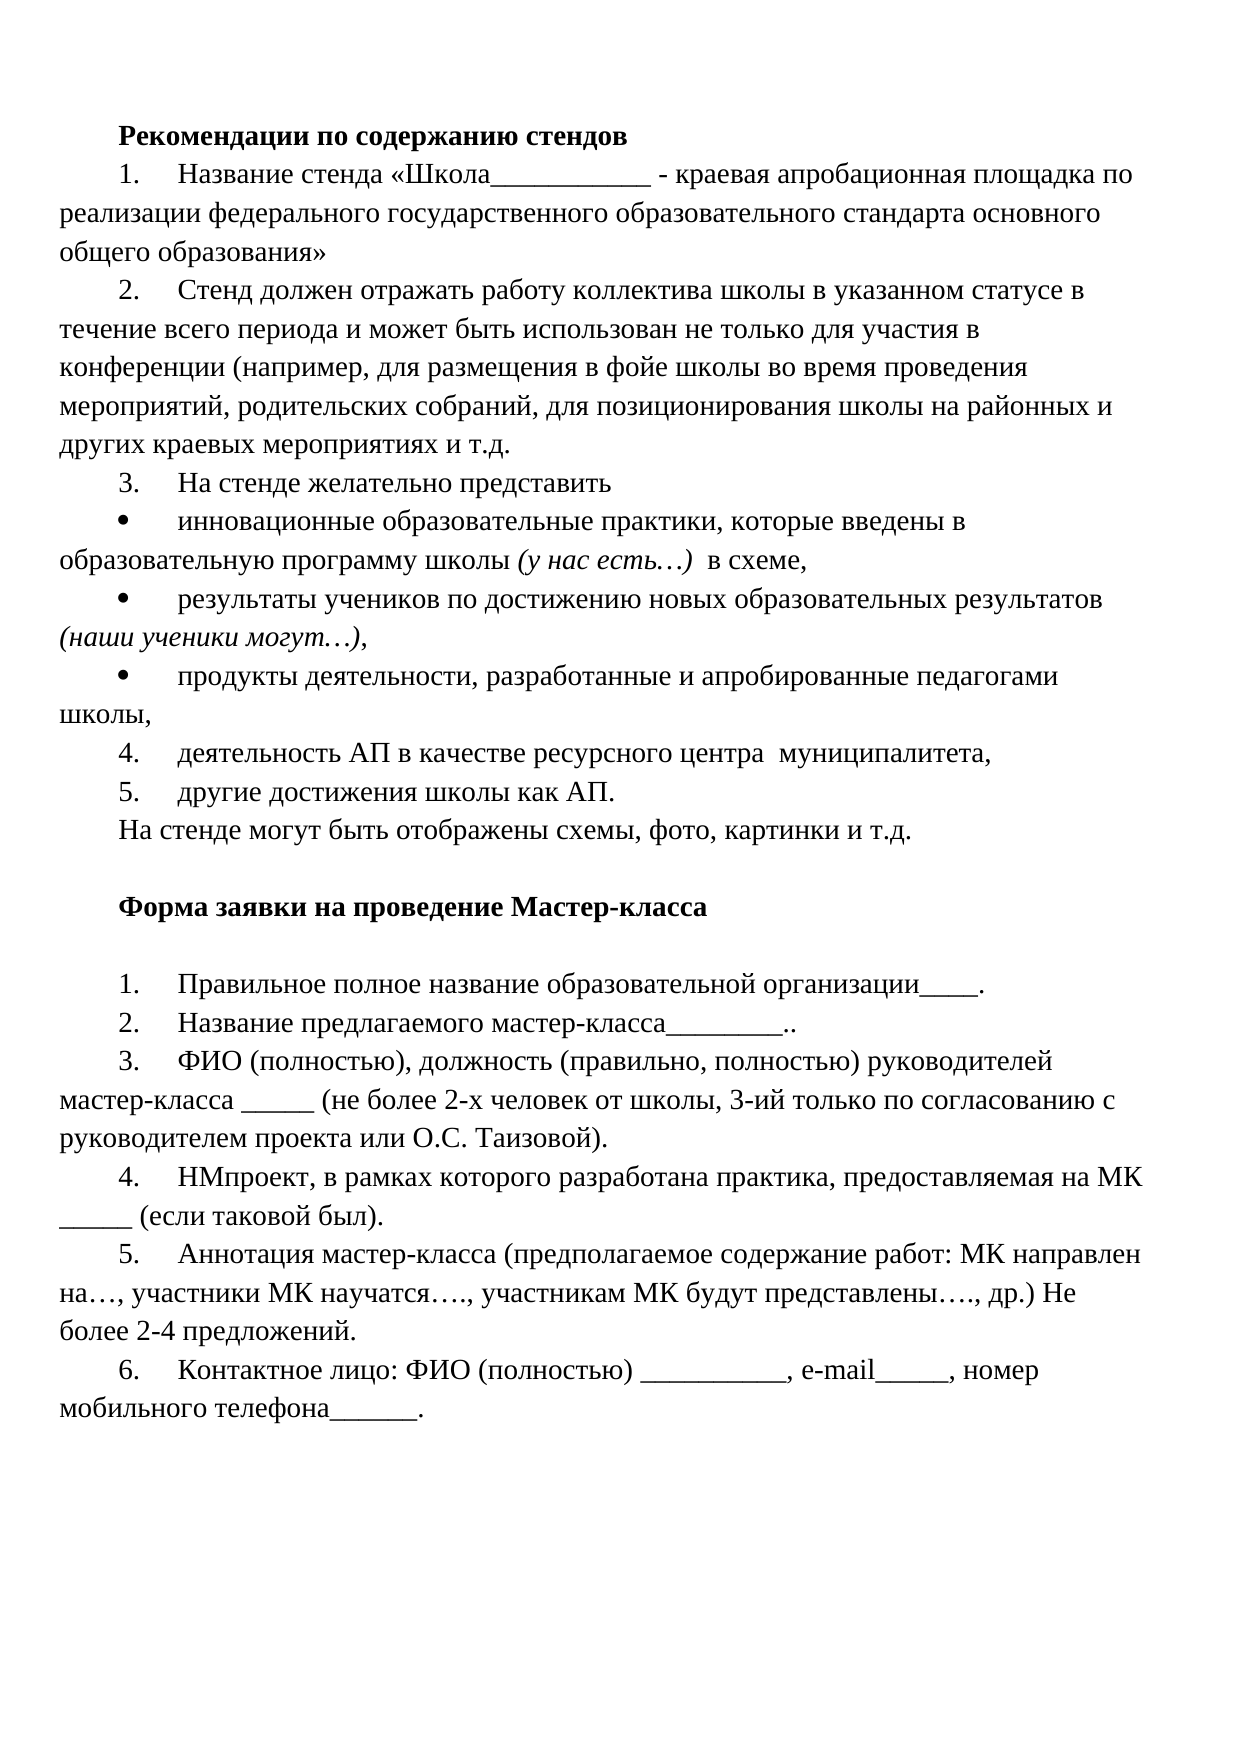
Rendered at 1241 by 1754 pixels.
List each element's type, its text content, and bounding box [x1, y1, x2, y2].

list другие достижения школы как АП. [59, 774, 1152, 807]
list Правильное полное название образовательной организации____. [59, 966, 1152, 1000]
list ФИО (полностью), должность (правильно, полностью) руководителей мастер-класса _____ (не более 2-х человек от школы, 3-ий только по согласованию с руководителем проекта или О.С. Таизовой). [59, 1043, 1152, 1154]
list Название стенда «Школа___________ - краевая апробационная площадка по реализации федерального государственного образовательного стандарта основного общего образования» [59, 157, 1152, 267]
text Рекомендации по содержанию стендов [59, 118, 1152, 152]
list На стенде желательно представить [59, 465, 1152, 498]
list НМпроект, в рамках которого разработана практика, предоставляемая на МК _____ (если таковой был). [59, 1159, 1152, 1231]
list деятельность АП в качестве ресурсного центра муниципалитета, [59, 735, 1152, 769]
list Контактное лицо: ФИО (полностью) __________, e-mail_____, номер мобильного телефона______. [59, 1352, 1152, 1424]
list результаты учеников по достижению новых образовательных результатов (наши ученики могут…), [59, 581, 1152, 653]
list инновационные образовательные практики, которые введены в образовательную программу школы (у нас есть…) в схеме, [59, 503, 1152, 576]
list Название предлагаемого мастер-класса________.. [59, 1005, 1152, 1038]
text Форма заявки на проведение Мастер-класса [59, 889, 1152, 923]
list Стенд должен отражать работу коллектива школы в указанном статусе в течение всего периода и может быть использован не только для участия в конференции (например, для размещения в фойе школы во время проведения мероприятий, родительских собраний, для позиционирования школы на районных и других краевых мероприятиях и т.д. [59, 272, 1152, 460]
list Аннотация мастер-класса (предполагаемое содержание работ: МК направлен на…, участники МК научатся…., участникам МК будут представлены…., др.) Не более 2-4 предложений. [59, 1236, 1152, 1347]
text На стенде могут быть отображены схемы, фото, картинки и т.д. [59, 812, 1152, 846]
list продукты деятельности, разработанные и апробированные педагогами школы, [59, 658, 1152, 730]
